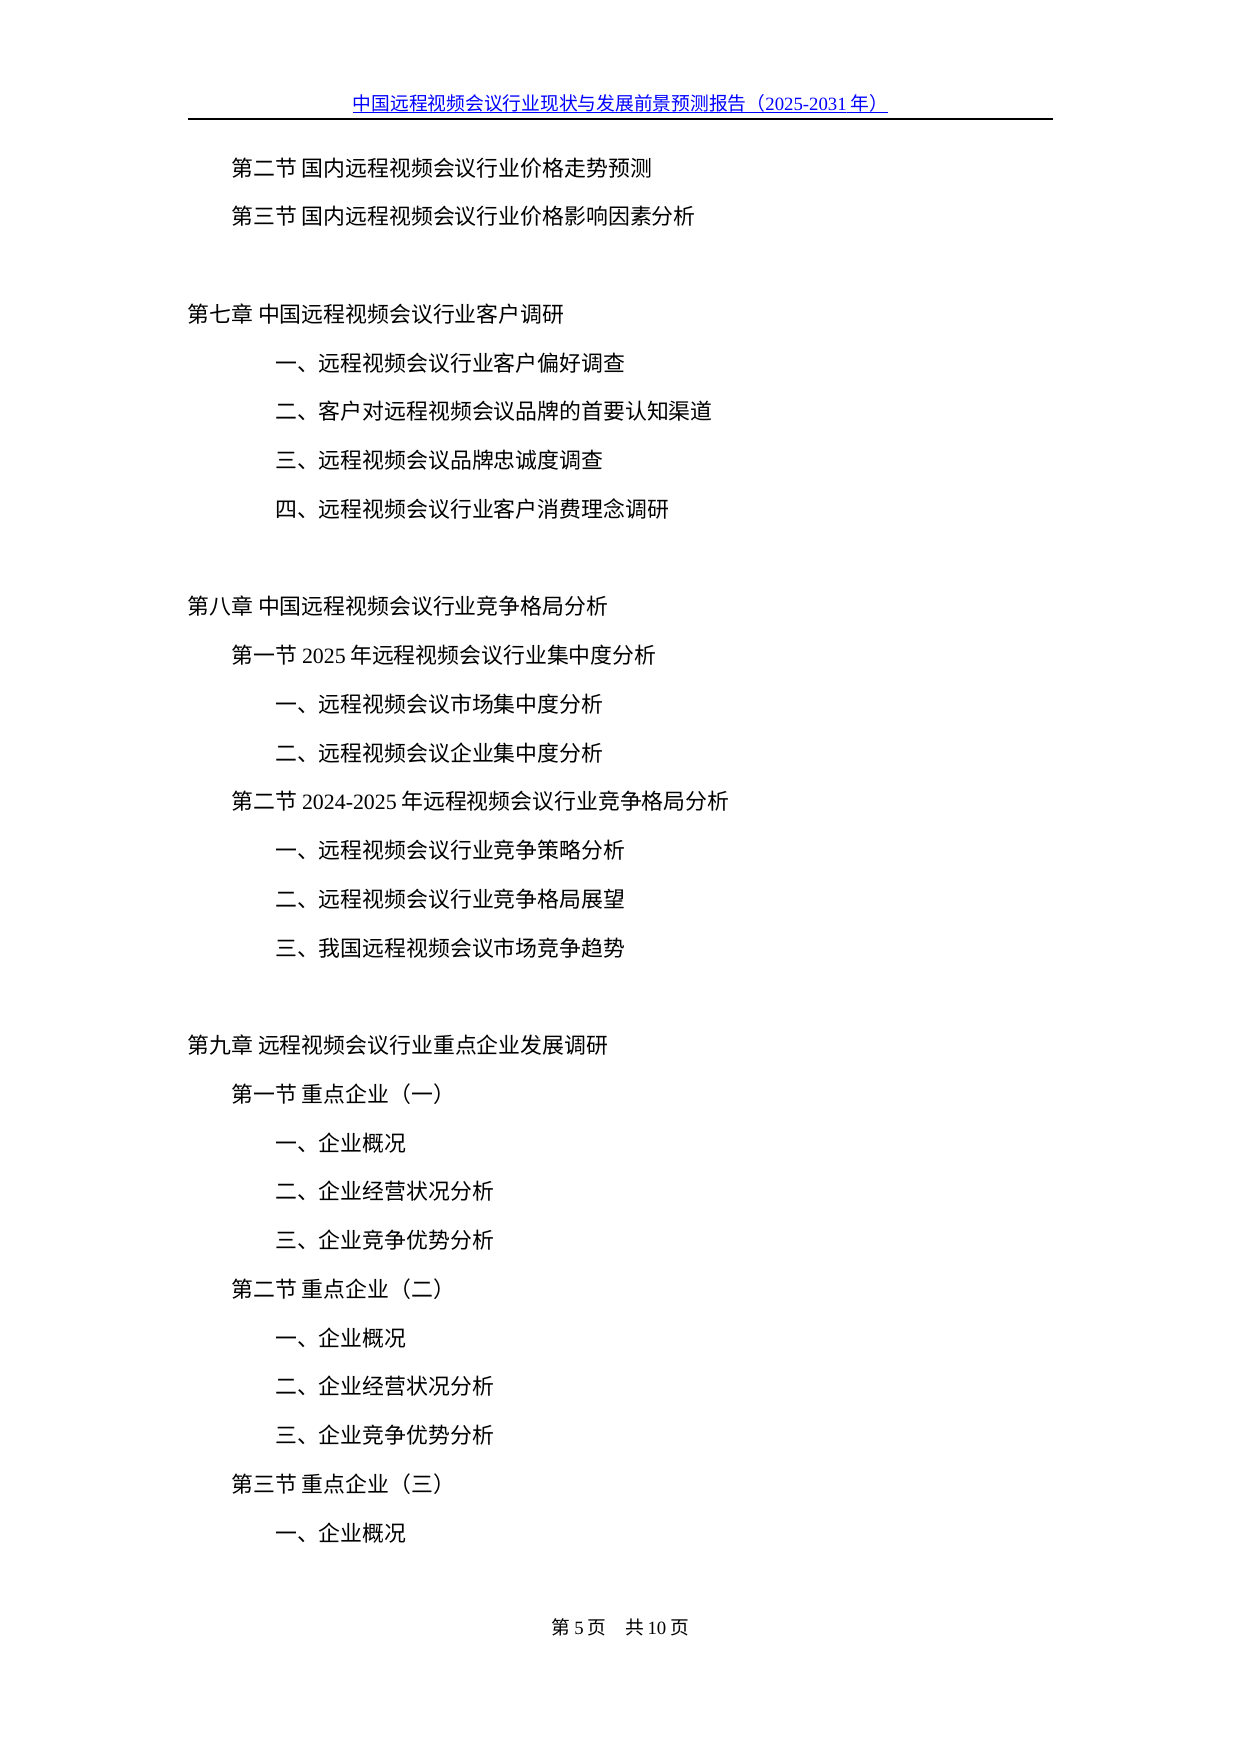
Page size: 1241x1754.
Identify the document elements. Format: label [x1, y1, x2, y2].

text [187, 150, 1053, 1548]
